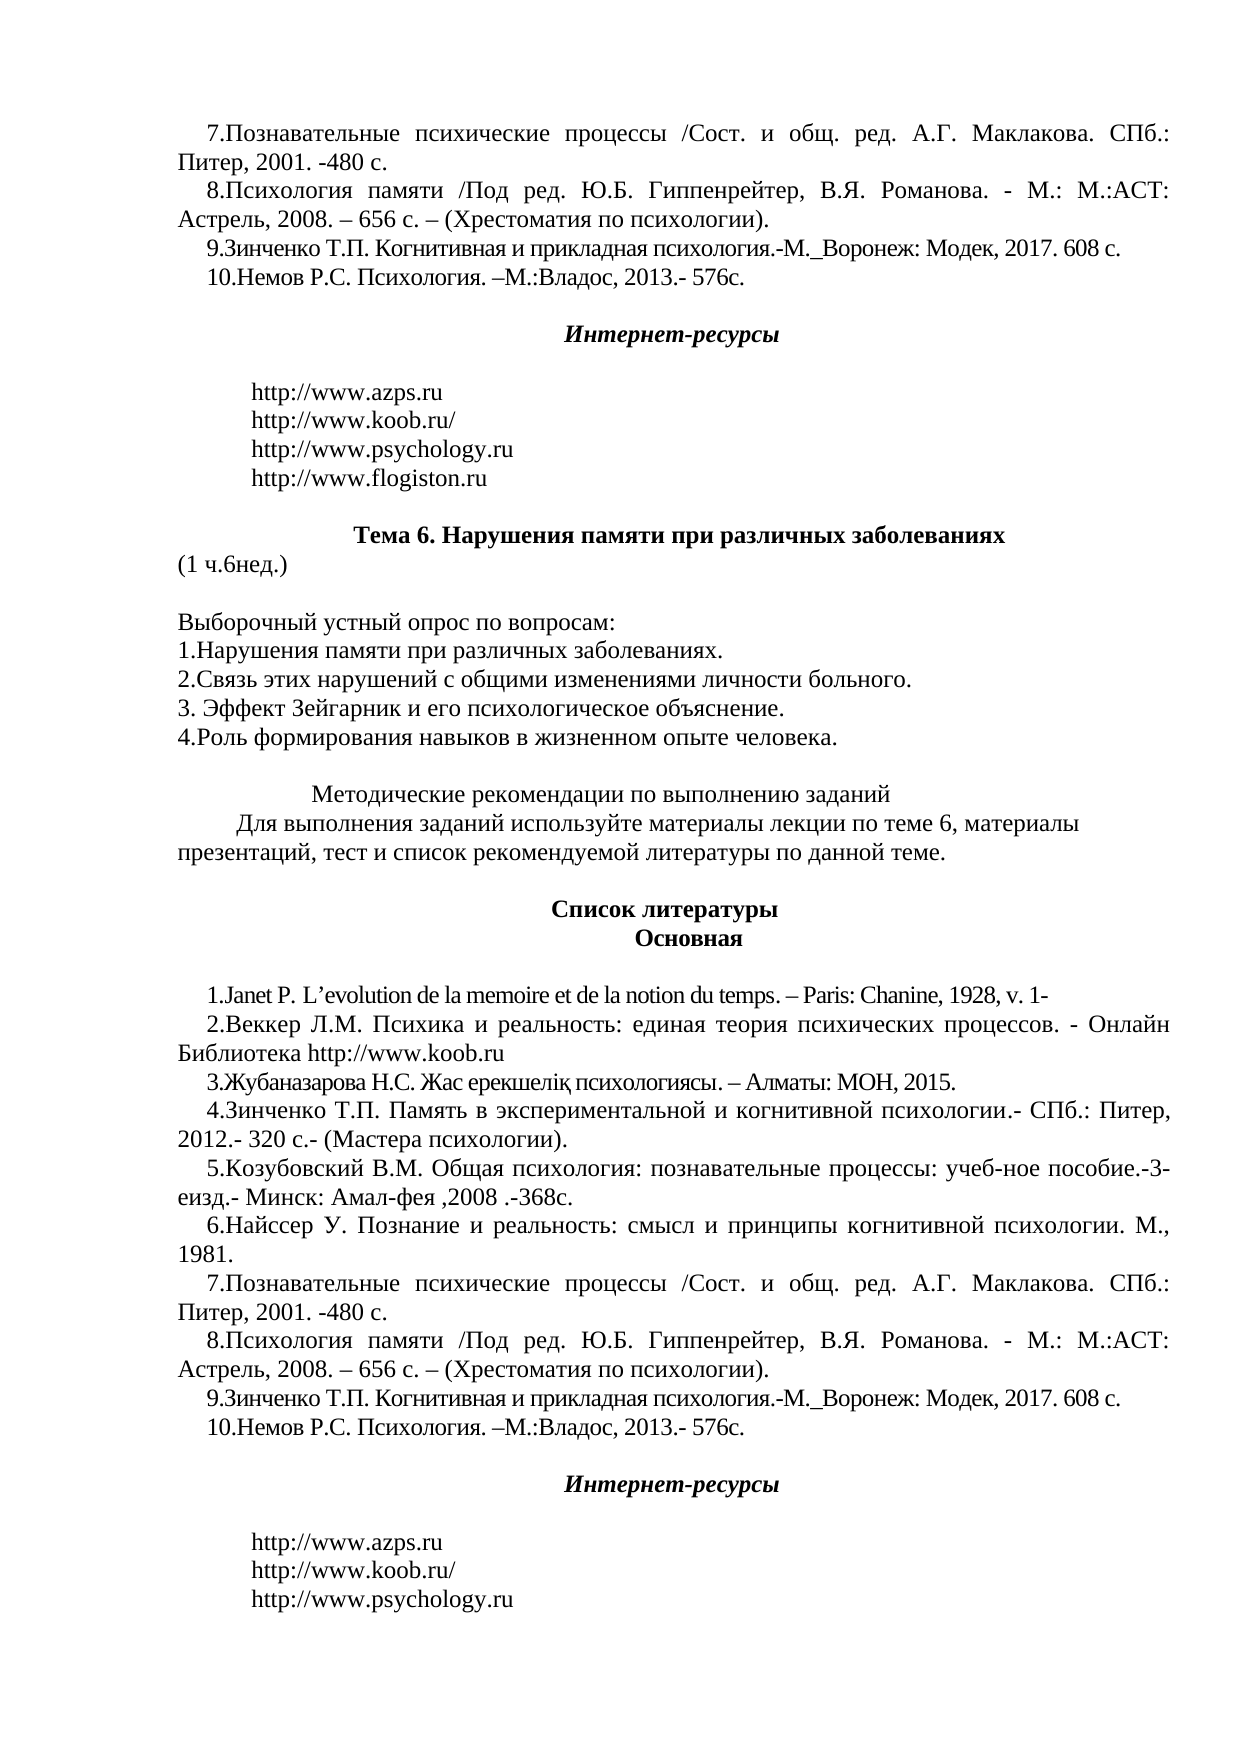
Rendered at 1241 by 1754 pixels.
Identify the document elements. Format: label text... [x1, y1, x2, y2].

text Список литературы [177, 894, 1152, 923]
text Основная [177, 923, 1171, 952]
text Методические рекомендации по выполнению заданий [311, 779, 1152, 808]
text http://www.psychology.ru [251, 434, 1152, 463]
text http://www.koob.ru/ [251, 1556, 1152, 1584]
text 3.Жубаназарова Н.С. Жас ерекшеліқ психологиясы. – Алматы: МОН, 2015. [177, 1067, 1171, 1096]
text 1.Нарушения памяти при различных заболеваниях. [177, 636, 1152, 664]
text 4.Зинченко Т.П. Память в экспериментальной и когнитивной психологии.- СПб.: Питер, 2012.- 320 с.- (Мастера психологии). [177, 1096, 1171, 1153]
text http://www.psychology.ru [251, 1584, 1152, 1613]
text 3. Эффект Зейгарник и его психологическое объяснение. [177, 693, 1152, 722]
text http://www.flogiston.ru [251, 463, 1152, 492]
text 9.Зинченко Т.П. Когнитивная и прикладная психология.-М._Воронеж: Модек, 2017. 608 с. [177, 1383, 1171, 1412]
text 7.Познавательные психические процессы /Сост. и общ. ред. А.Г. Маклакова. СПб.: Питер, 2001. -480 с. [177, 118, 1171, 176]
text 8.Психология памяти /Под ред. Ю.Б. Гиппенрейтер, В.Я. Романова. - М.: М.:АСТ: Астрель, 2008. – 656 с. – (Хрестоматия по психологии). [177, 176, 1171, 233]
text 10.Немов Р.С. Психология. –М.:Владос, 2013.- 576с. [177, 262, 1171, 291]
text http://www.azps.ru [251, 377, 1152, 406]
text 4.Роль формирования навыков в жизненном опыте человека. [177, 722, 1152, 751]
text Интернет-ресурсы [192, 319, 1152, 348]
text Для выполнения заданий используйте материалы лекции по теме 6, материалы презентаций, тест и список рекомендуемой литературы по данной теме. [177, 808, 1152, 866]
text 10.Немов Р.С. Психология. –М.:Владос, 2013.- 576с. [177, 1412, 1171, 1441]
text 2.Веккер Л.М. Психика и реальность: единая теория психических процессов. - Онлайн Библиотека http://www.koob.ru [177, 1009, 1171, 1067]
text (1 ч.6нед.) [177, 549, 1152, 578]
text http://www.koob.ru/ [251, 406, 1152, 434]
text 7.Познавательные психические процессы /Сост. и общ. ред. А.Г. Маклакова. СПб.: Питер, 2001. -480 с. [177, 1268, 1171, 1326]
text 5.Козубовский В.М. Общая психология: познавательные процессы: учеб-ное пособие.-3- еизд.- Минск: Амал-фея ,2008 .-368с. [177, 1153, 1171, 1211]
text 8.Психология памяти /Под ред. Ю.Б. Гиппенрейтер, В.Я. Романова. - М.: М.:АСТ: Астрель, 2008. – 656 с. – (Хрестоматия по психологии). [177, 1326, 1171, 1383]
text Выборочный устный опрос по вопросам: [177, 607, 1152, 636]
text Интернет-ресурсы [192, 1469, 1152, 1498]
text 9.Зинченко Т.П. Когнитивная и прикладная психология.-М._Воронеж: Модек, 2017. 608 с. [177, 233, 1171, 262]
text 2.Связь этих нарушений с общими изменениями личности больного. [177, 664, 1152, 693]
text 6.Найссер У. Познание и реальность: смысл и принципы когнитивной психологии. М., 1981. [177, 1211, 1171, 1268]
text 1.Janet P. L’evolution de la memoire et de la notion du temps. – Paris: Chanine, 1928, v. 1- [177, 981, 1171, 1009]
text http://www.azps.ru [251, 1527, 1152, 1556]
text Тема 6. Нарушения памяти при различных заболеваниях [207, 521, 1152, 549]
